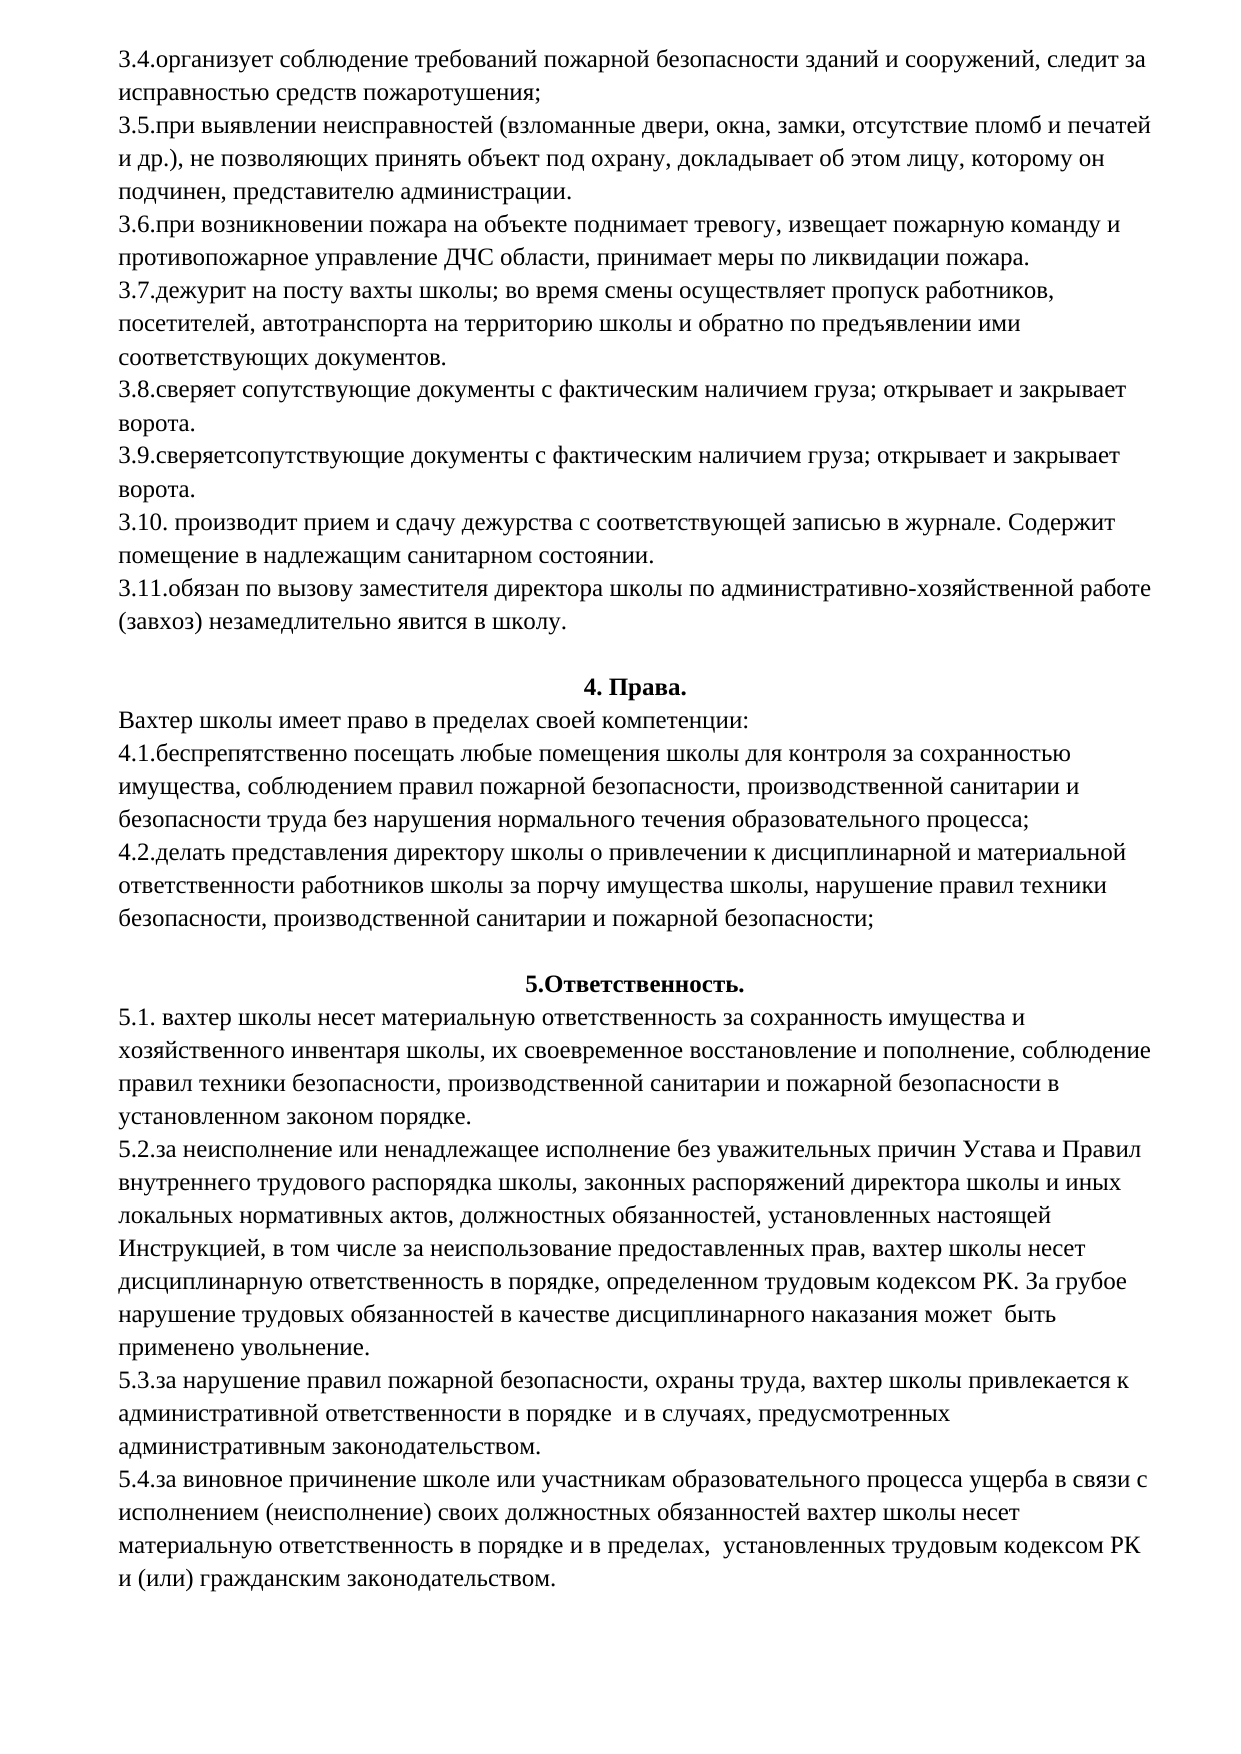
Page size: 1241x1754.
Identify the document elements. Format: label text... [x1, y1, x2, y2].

text 4.2.делать представления директору школы о привлечении к дисциплинарной и материальной ответственности работников школы за порчу имущества школы, нарушение правил техники безопасности, производственной санитарии и пожарной безопасности; [118, 837, 1152, 932]
text 5.2.за неисполнение или ненадлежащее исполнение без уважительных причин Устава и Правил внутреннего трудового распорядка школы, законных распоряжений директора школы и иных локальных нормативных актов, должностных обязанностей, установленных настоящей Инструкцией, в том числе за неиспользование предоставленных прав, вахтер школы несет дисциплинарную ответственность в порядке, определенном трудовым кодексом РК. За грубое нарушение трудовых обязанностей в качестве дисциплинарного наказания может быть применено увольнение. [118, 1134, 1152, 1361]
text 5.3.за нарушение правил пожарной безопасности, охраны труда, вахтер школы привлекается к административной ответственности в порядке и в случаях, предусмотренных административным законодательством. [118, 1365, 1152, 1460]
text 5.Ответственность. [118, 969, 1152, 998]
text 5.1. вахтер школы несет материальную ответственность за сохранность имущества и хозяйственного инвентаря школы, их своевременное восстановление и пополнение, соблюдение правил техники безопасности, производственной санитарии и пожарной безопасности в установленном законом порядке. [118, 1002, 1152, 1130]
text 3.7.дежурит на посту вахты школы; во время смены осуществляет пропуск работников, посетителей, автотранспорта на территорию школы и обратно по предъявлении ими соответствующих документов. [118, 276, 1152, 370]
text 3.6.при возникновении пожара на объекте поднимает тревогу, извещает пожарную команду и противопожарное управление ДЧС области, принимает меры по ликвидации пожара. [118, 209, 1152, 271]
text 3.4.организует соблюдение требований пожарной безопасности зданий и сооружений, следит за исправностью средств пожаротушения; [118, 44, 1152, 106]
text 3.10. производит прием и сдачу дежурства с соответствующей записью в журнале. Содержит помещение в надлежащим санитарном состоянии. [118, 507, 1152, 568]
text Вахтер школы имеет право в пределах своей компетенции: [118, 705, 1152, 733]
text 4.1.беспрепятственно посещать любые помещения школы для контроля за сохранностью имущества, соблюдением правил пожарной безопасности, производственной санитарии и безопасности труда без нарушения нормального течения образовательного процесса; [118, 738, 1152, 833]
text 3.9.сверяетсопутствующие документы с фактическим наличием груза; открывает и закрывает ворота. [118, 441, 1152, 502]
text 3.5.при выявлении неисправностей (взломанные двери, окна, замки, отсутствие пломб и печатей и др.), не позволяющих принять объект под охрану, докладывает об этом лицу, которому он подчинен, представителю администрации. [118, 110, 1152, 205]
text 3.8.сверяет сопутствующие документы с фактическим наличием груза; открывает и закрывает ворота. [118, 374, 1152, 436]
text 3.11.обязан по вызову заместителя директора школы по административно-хозяйственной работе (завхоз) незамедлительно явится в школу. [118, 573, 1152, 634]
text 5.4.за виновное причинение школе или участникам образовательного процесса ущерба в связи с исполнением (неисполнение) своих должностных обязанностей вахтер школы несет материальную ответственность в порядке и в пределах, установленных трудовым кодексом РК и (или) гражданским законодательством. [118, 1464, 1152, 1592]
text 4. Права. [118, 672, 1152, 701]
